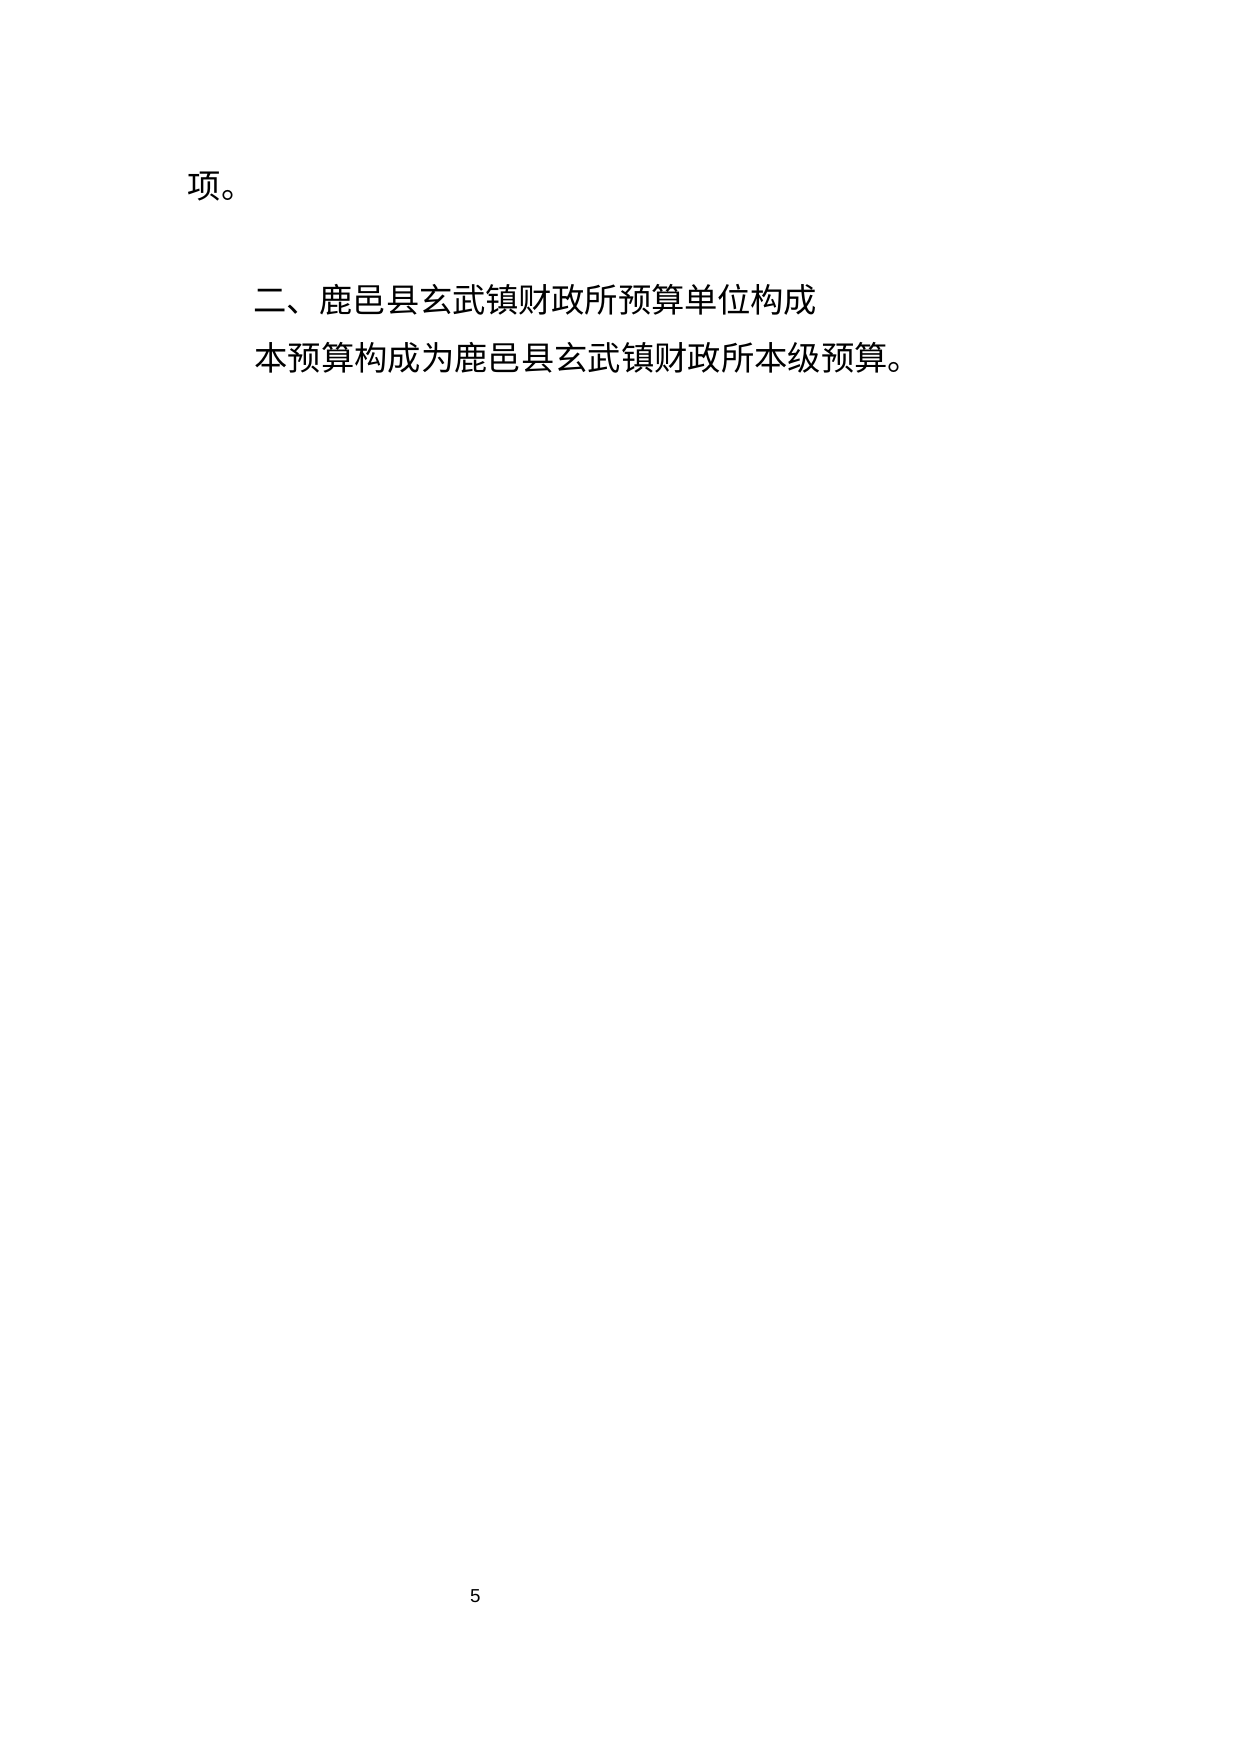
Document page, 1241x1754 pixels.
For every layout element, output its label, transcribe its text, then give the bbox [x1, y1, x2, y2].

list 二、鹿邑县玄武镇财政所预算单位构成 [187, 267, 1053, 324]
text 本预算构成为鹿邑县玄武镇财政所本级预算。 [187, 324, 1053, 381]
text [187, 150, 1053, 210]
